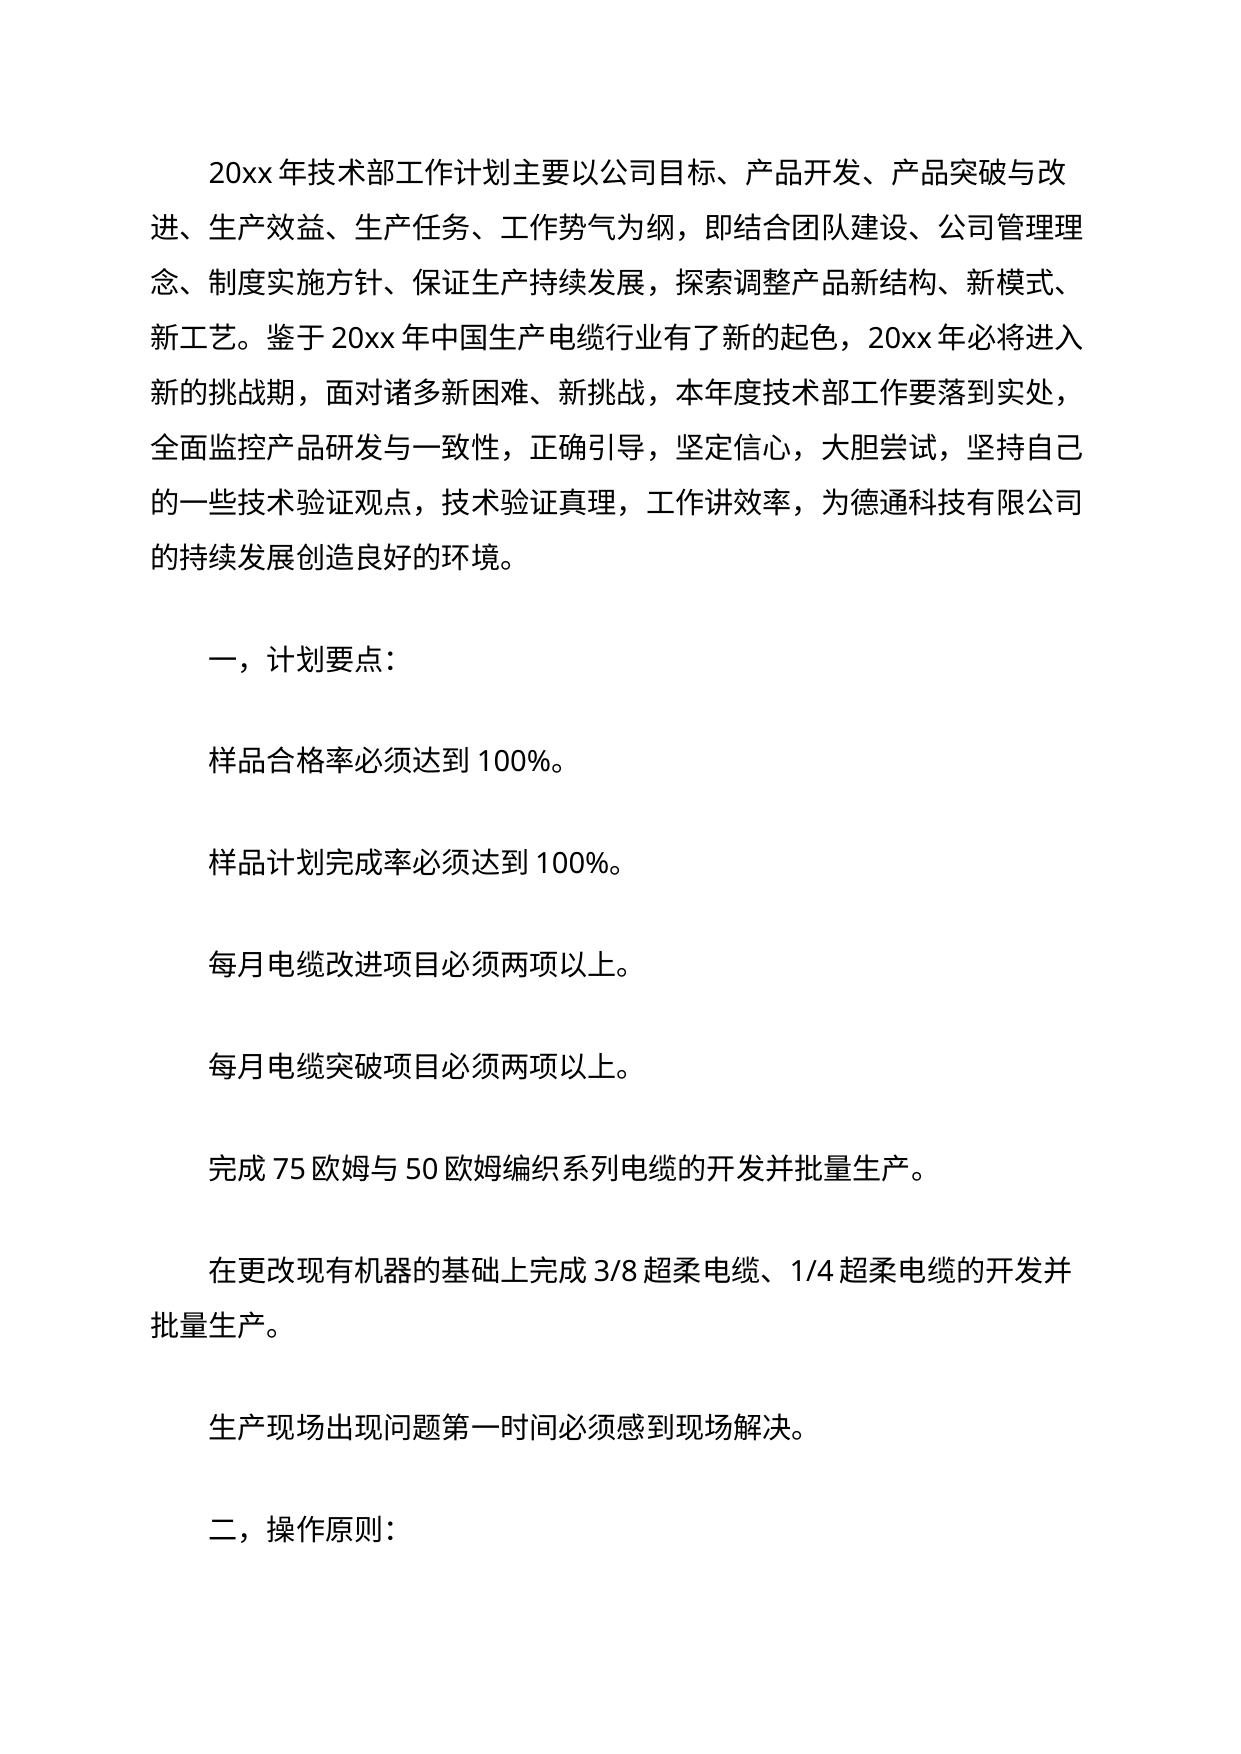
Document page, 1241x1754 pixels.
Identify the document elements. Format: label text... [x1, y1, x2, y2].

text 生产现场出现问题第一时间必须感到现场解决。 [150, 1404, 1090, 1447]
text 每月电缆改进项目必须两项以上。 [150, 942, 1090, 984]
text 二，操作原则： [150, 1506, 1090, 1548]
text 样品计划完成率必须达到100%。 [150, 840, 1090, 882]
text 在更改现有机器的基础上完成3/8超柔电缆、1/4超柔电缆的开发并批量生产。 [150, 1247, 1090, 1345]
text 样品合格率必须达到100%。 [150, 738, 1090, 780]
text 完成75欧姆与50欧姆编织系列电缆的开发并批量生产。 [150, 1146, 1090, 1188]
text 每月电缆突破项目必须两项以上。 [150, 1044, 1090, 1086]
text 20xx年技术部工作计划主要以公司目标、产品开发、产品突破与改进、生产效益、生产任务、工作势气为纲，即结合团队建设、公司管理理念、制度实施方针、保证生产持续发展，探索调整产品新结构、新模式、新工艺。鉴于20xx年中国生产电缆行业有了新的起色，20xx年必将进入新的挑战期，面对诸多新困难、新挑战，本年度技术部工作要落到实处，全面监控产品研发与一致性，正确引导，坚定信心，大胆尝试，坚持自己的一些技术验证观点，技术验证真理，工作讲效率，为德通科技有限公司的持续发展创造良好的环境。 [150, 150, 1090, 577]
text 一，计划要点： [150, 636, 1090, 678]
